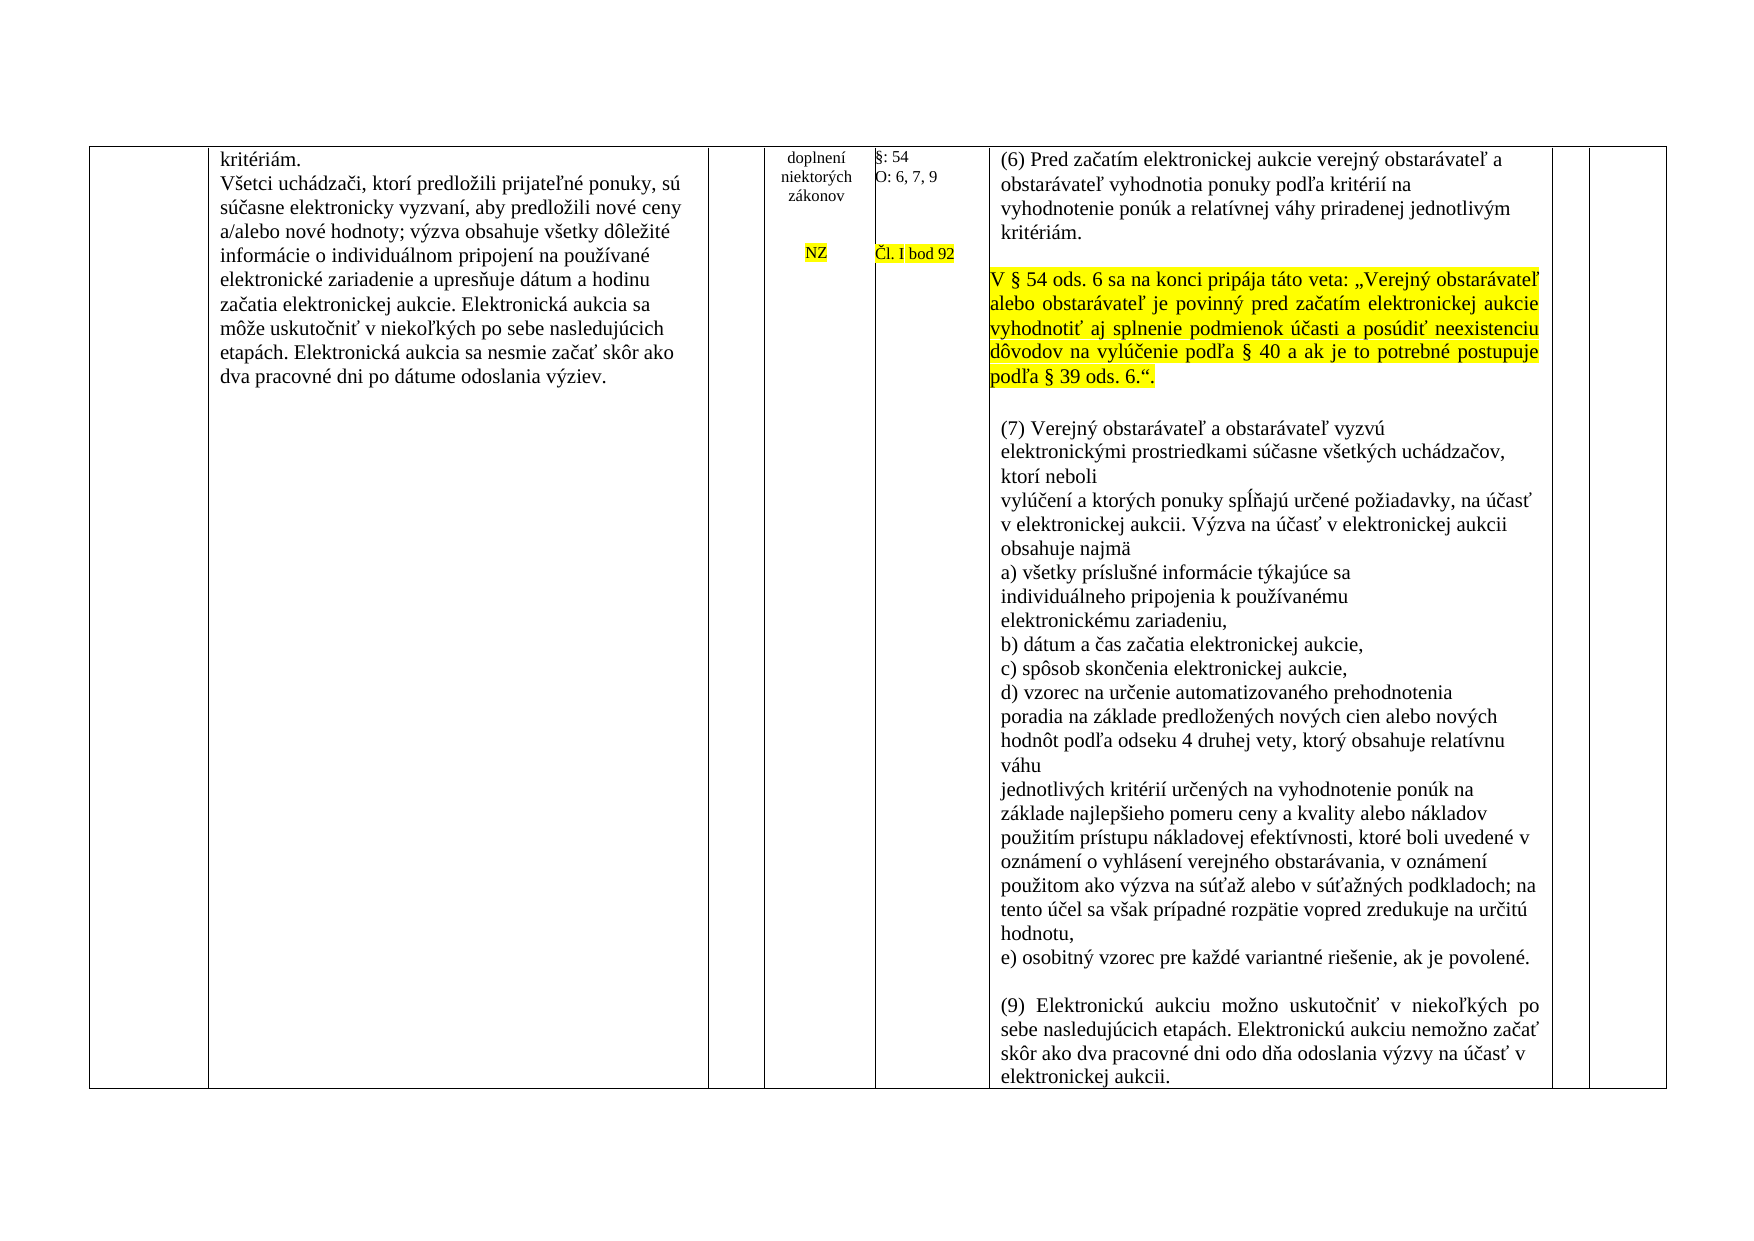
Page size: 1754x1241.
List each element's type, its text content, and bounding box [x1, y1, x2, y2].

table_header doplnení niektorých zákonov NZ [765, 147, 875, 1088]
table_header [1553, 147, 1589, 1088]
table_header Pred začatím elektronickej aukcie verejný obstarávateľ a obstarávateľ vyhodnotia ponuky podľa kritérií na vyhodnotenie ponúk a relatívnej váhy priradenej jednotlivým kritériám. V § 54 ods. 6 sa na konci pripája táto veta: „Verejný obstarávateľ alebo obstarávateľ je povinný pred začatím elektronickej aukcie vyhodnotiť aj splnenie podmienok účasti a posúdiť neexistenciu dôvodov na vylúčenie podľa § 40 a ak je to potrebné postupuje podľa § 39 ods. 6.“. Verejný obstarávateľ a obstarávateľ vyzvú elektronickými prostriedkami súčasne všetkých uchádzačov, ktorí neboli vylúčení a ktorých ponuky spĺňajú určené požiadavky, na účasť v elektronickej aukcii. Výzva na účasť v elektronickej aukcii obsahuje najmä všetky príslušné informácie týkajúce sa individuálneho pripojenia k používanému elektronickému zariadeniu, dátum a čas začatia elektronickej aukcie, spôsob skončenia elektronickej aukcie, vzorec na určenie automatizovaného prehodnotenia poradia na základe predložených nových cien alebo nových hodnôt podľa odseku 4 druhej vety, ktorý obsahuje relatívnu váhu jednotlivých kritérií určených na vyhodnotenie ponúk na základe najlepšieho pomeru ceny a kvality alebo nákladov použitím prístupu nákladovej efektívnosti, ktoré boli uvedené v oznámení o vyhlásení verejného obstarávania, v oznámení použitom ako výzva na súťaž alebo v súťažných podkladoch; na tento účel sa však prípadné rozpätie vopred zredukuje na určitú hodnotu, osobitný vzorec pre každé variantné riešenie, ak je povolené. (9) Elektronickú aukciu možno uskutočniť v niekoľkých po sebe nasledujúcich etapách. Elektronickú aukciu nemožno začať skôr ako dva pracovné dni odo dňa odoslania výzvy na účasť v elektronickej aukcii. [990, 147, 1552, 1088]
table_header §: 54 O: 6, 7, 9 Čl. I bod 92 [876, 147, 989, 1088]
table_header [1590, 147, 1666, 1088]
table_header [709, 147, 764, 1088]
table_header kritériám. Všetci uchádzači, ktorí predložili prijateľné ponuky, sú súčasne elektronicky vyzvaní, aby predložili nové ceny a/alebo nové hodnoty; výzva obsahuje všetky dôležité informácie o individuálnom pripojení na používané elektronické zariadenie a upresňuje dátum a hodinu začatia elektronickej aukcie. Elektronická aukcia sa môže uskutočniť v niekoľkých po sebe nasledujúcich etapách. Elektronická aukcia sa nesmie začať skôr ako dva pracovné dni po dátume odoslania výziev. [209, 147, 708, 1088]
table_header [90, 147, 208, 1088]
